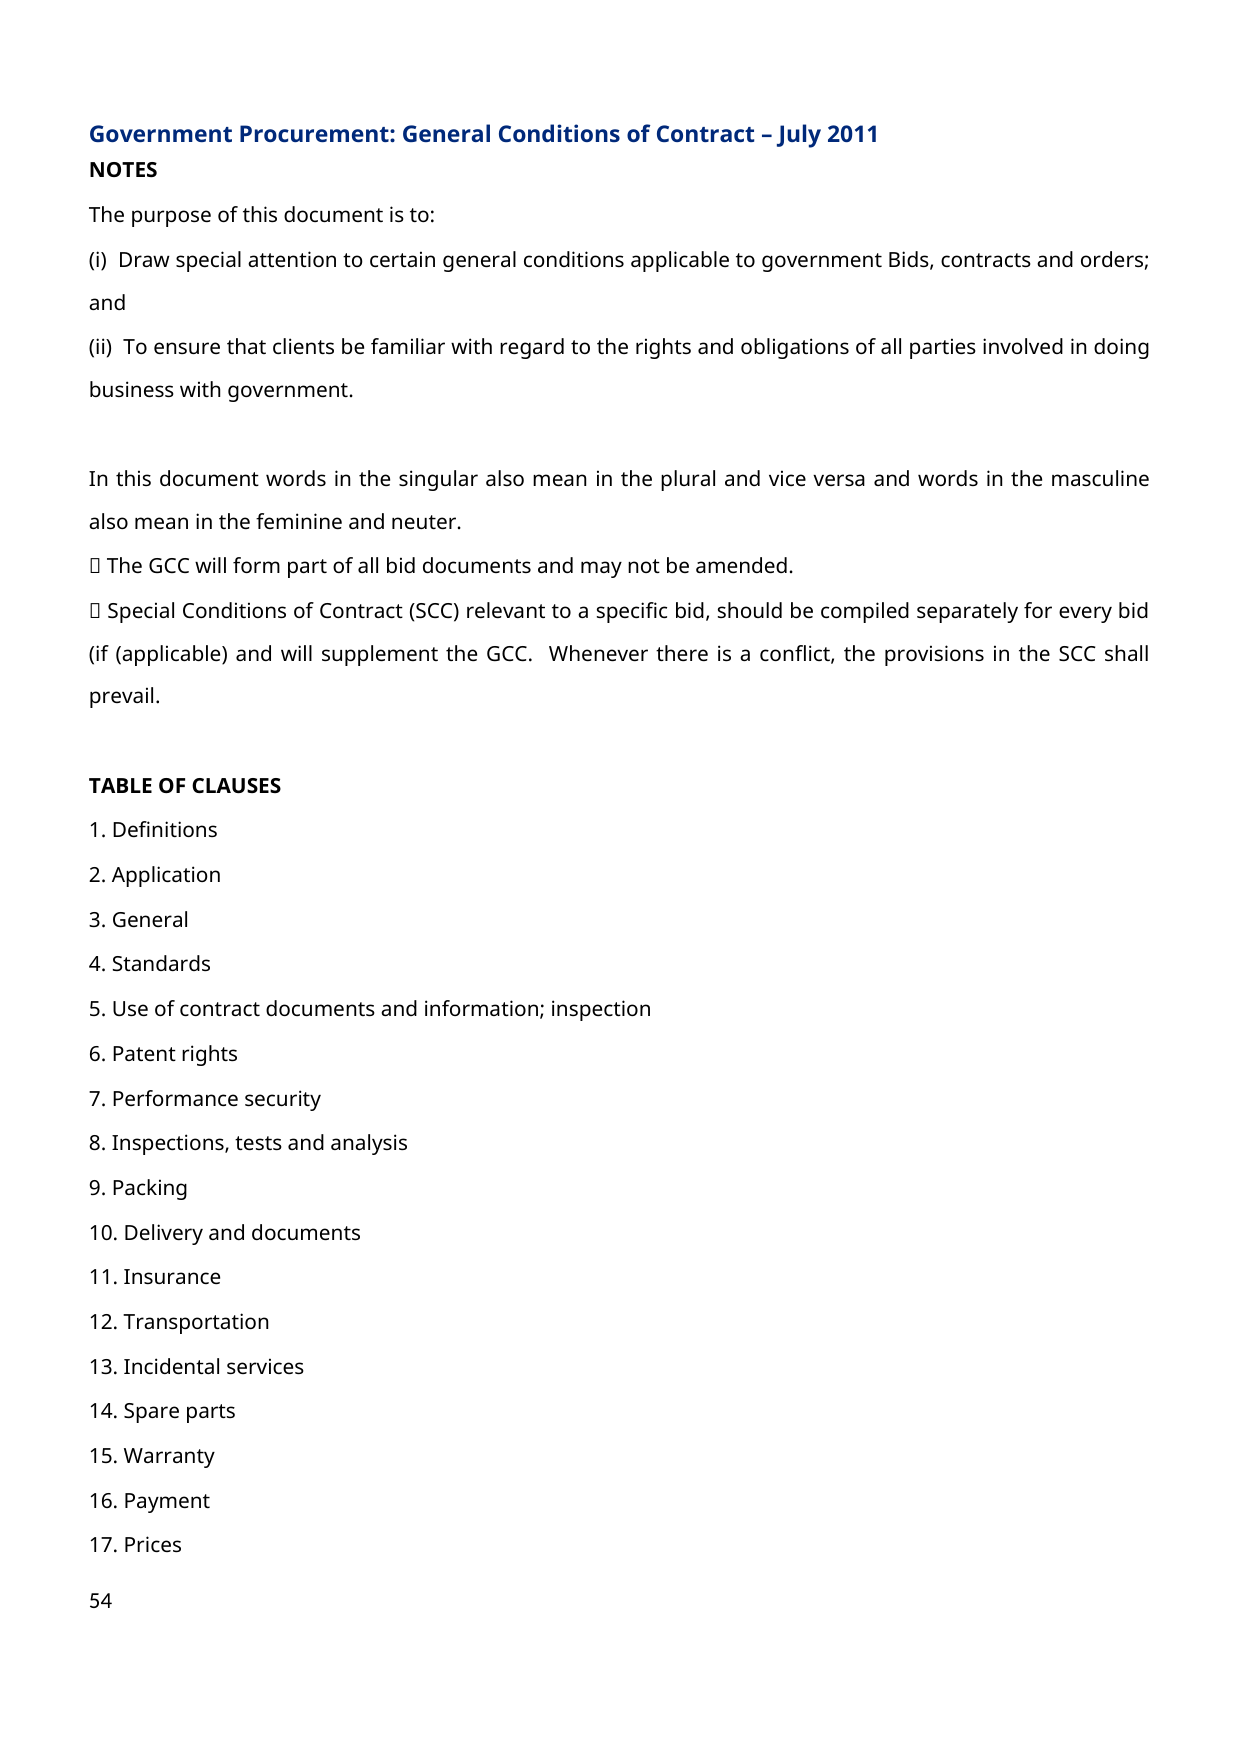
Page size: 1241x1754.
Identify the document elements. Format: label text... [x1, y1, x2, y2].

text  The GCC will form part of all bid documents and may not be amended. [89, 552, 1152, 580]
text 9. Packing [89, 1173, 1152, 1201]
text 5. Use of contract documents and information; inspection [89, 994, 1152, 1023]
text 2. Application [89, 860, 1152, 889]
text 12. Transportation [89, 1307, 1152, 1336]
text NOTES [89, 156, 1152, 184]
text 13. Incidental services [89, 1352, 1152, 1380]
text 3. General [89, 905, 1152, 933]
text  Special Conditions of Contract (SCC) relevant to a specific bid, should be compiled separately for every bid (if (applicable) and will supplement the GCC. Whenever there is a conflict, the provisions in the SCC shall prevail. [89, 596, 1152, 710]
text 6. Patent rights [89, 1039, 1152, 1067]
text The purpose of this document is to: [89, 200, 1152, 229]
text 17. Prices [89, 1531, 1152, 1559]
text 14. Spare parts [89, 1396, 1152, 1425]
text In this document words in the singular also mean in the plural and vice versa and words in the masculine also mean in the feminine and neuter. [89, 464, 1152, 535]
text 8. Inspections, tests and analysis [89, 1128, 1152, 1157]
text 11. Insurance [89, 1262, 1152, 1291]
text 4. Standards [89, 949, 1152, 978]
text 1. Definitions [89, 816, 1152, 844]
text Government Procurement: General Conditions of Contract – July 2011 [89, 118, 1152, 149]
text (i) Draw special attention to certain general conditions applicable to government Bids, contracts and orders; and [89, 245, 1152, 316]
text (ii) To ensure that clients be familiar with regard to the rights and obligations of all parties involved in doing business with government. [89, 332, 1152, 403]
text 7. Performance security [89, 1084, 1152, 1112]
text 15. Warranty [89, 1441, 1152, 1469]
text 10. Delivery and documents [89, 1218, 1152, 1246]
text 16. Payment [89, 1486, 1152, 1514]
text TABLE OF CLAUSES [89, 771, 1152, 799]
